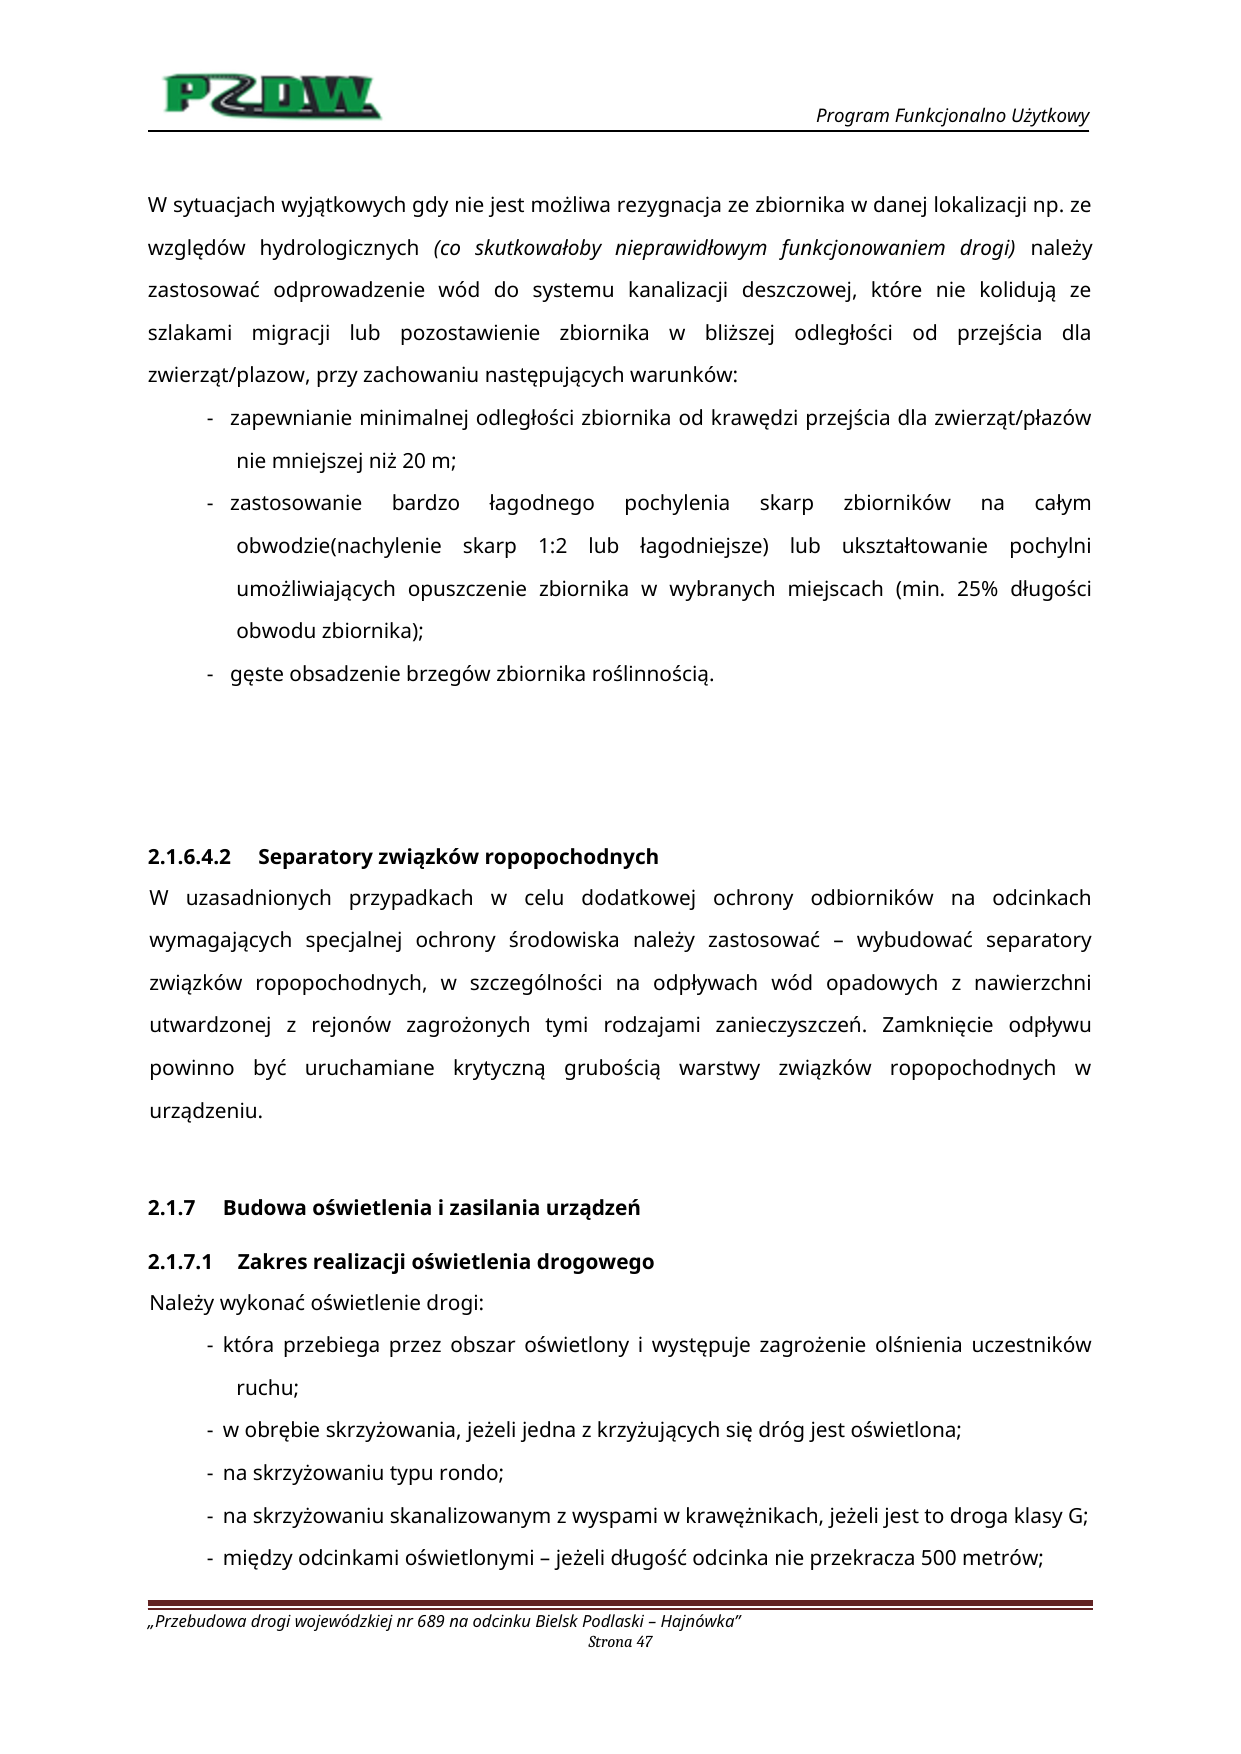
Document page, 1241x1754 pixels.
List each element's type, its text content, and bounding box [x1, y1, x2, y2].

text Należy wykonać oświetlenie drogi: [149, 1288, 1093, 1316]
text W sytuacjach wyjątkowych gdy nie jest możliwa rezygnacja ze zbiornika w danej lokalizacji np. ze względów hydrologicznych (co skutkowałoby nieprawidłowym funkcjonowaniem drogi) należy zastosować odprowadzenie wód do systemu kanalizacji deszczowej, które nie kolidują ze szlakami migracji lub pozostawienie zbiornika w bliższej odległości od przejścia dla zwierząt/plazow, przy zachowaniu następujących warunków: [148, 190, 1093, 389]
picture [159, 61, 389, 130]
text W uzasadnionych przypadkach w celu dodatkowej ochrony odbiorników na odcinkach wymagających specjalnej ochrony środowiska należy zastosować – wybudować separatory związków ropopochodnych, w szczególności na odpływach wód opadowych z nawierzchni utwardzonej z rejonów zagrożonych tymi rodzajami zanieczyszczeń. Zamknięcie odpływu powinno być uruchamiane krytyczną grubością warstwy związków ropopochodnych w urządzeniu. [149, 883, 1093, 1124]
list na skrzyżowaniu typu rondo; [207, 1458, 1093, 1487]
subtitle Budowa oświetlenia i zasilania urządzeń [148, 1193, 1093, 1222]
list która przebiega przez obszar oświetlony i występuje zagrożenie olśnienia uczestników ruchu; [207, 1330, 1093, 1401]
list w obrębie skrzyżowania, jeżeli jedna z krzyżujących się dróg jest oświetlona; [207, 1416, 1093, 1444]
list na skrzyżowaniu skanalizowanym z wyspami w krawężnikach, jeżeli jest to droga klasy G; [207, 1501, 1093, 1529]
list zastosowanie bardzo łagodnego pochylenia skarp zbiorników na całym obwodzie(nachylenie skarp 1:2 lub łagodniejsze) lub ukształtowanie pochylni umożliwiających opuszczenie zbiornika w wybranych miejscach (min. 25% długości obwodu zbiornika); [207, 488, 1093, 645]
subtitle Separatory związków ropopochodnych [148, 842, 1093, 870]
list zapewnianie minimalnej odległości zbiornika od krawędzi przejścia dla zwierząt/płazów nie mniejszej niż 20 m; [207, 403, 1093, 474]
list gęste obsadzenie brzegów zbiornika roślinnością. [207, 659, 1093, 687]
list między odcinkami oświetlonymi – jeżeli długość odcinka nie przekracza 500 metrów; [207, 1543, 1093, 1572]
subtitle Zakres realizacji oświetlenia drogowego [148, 1247, 1093, 1275]
